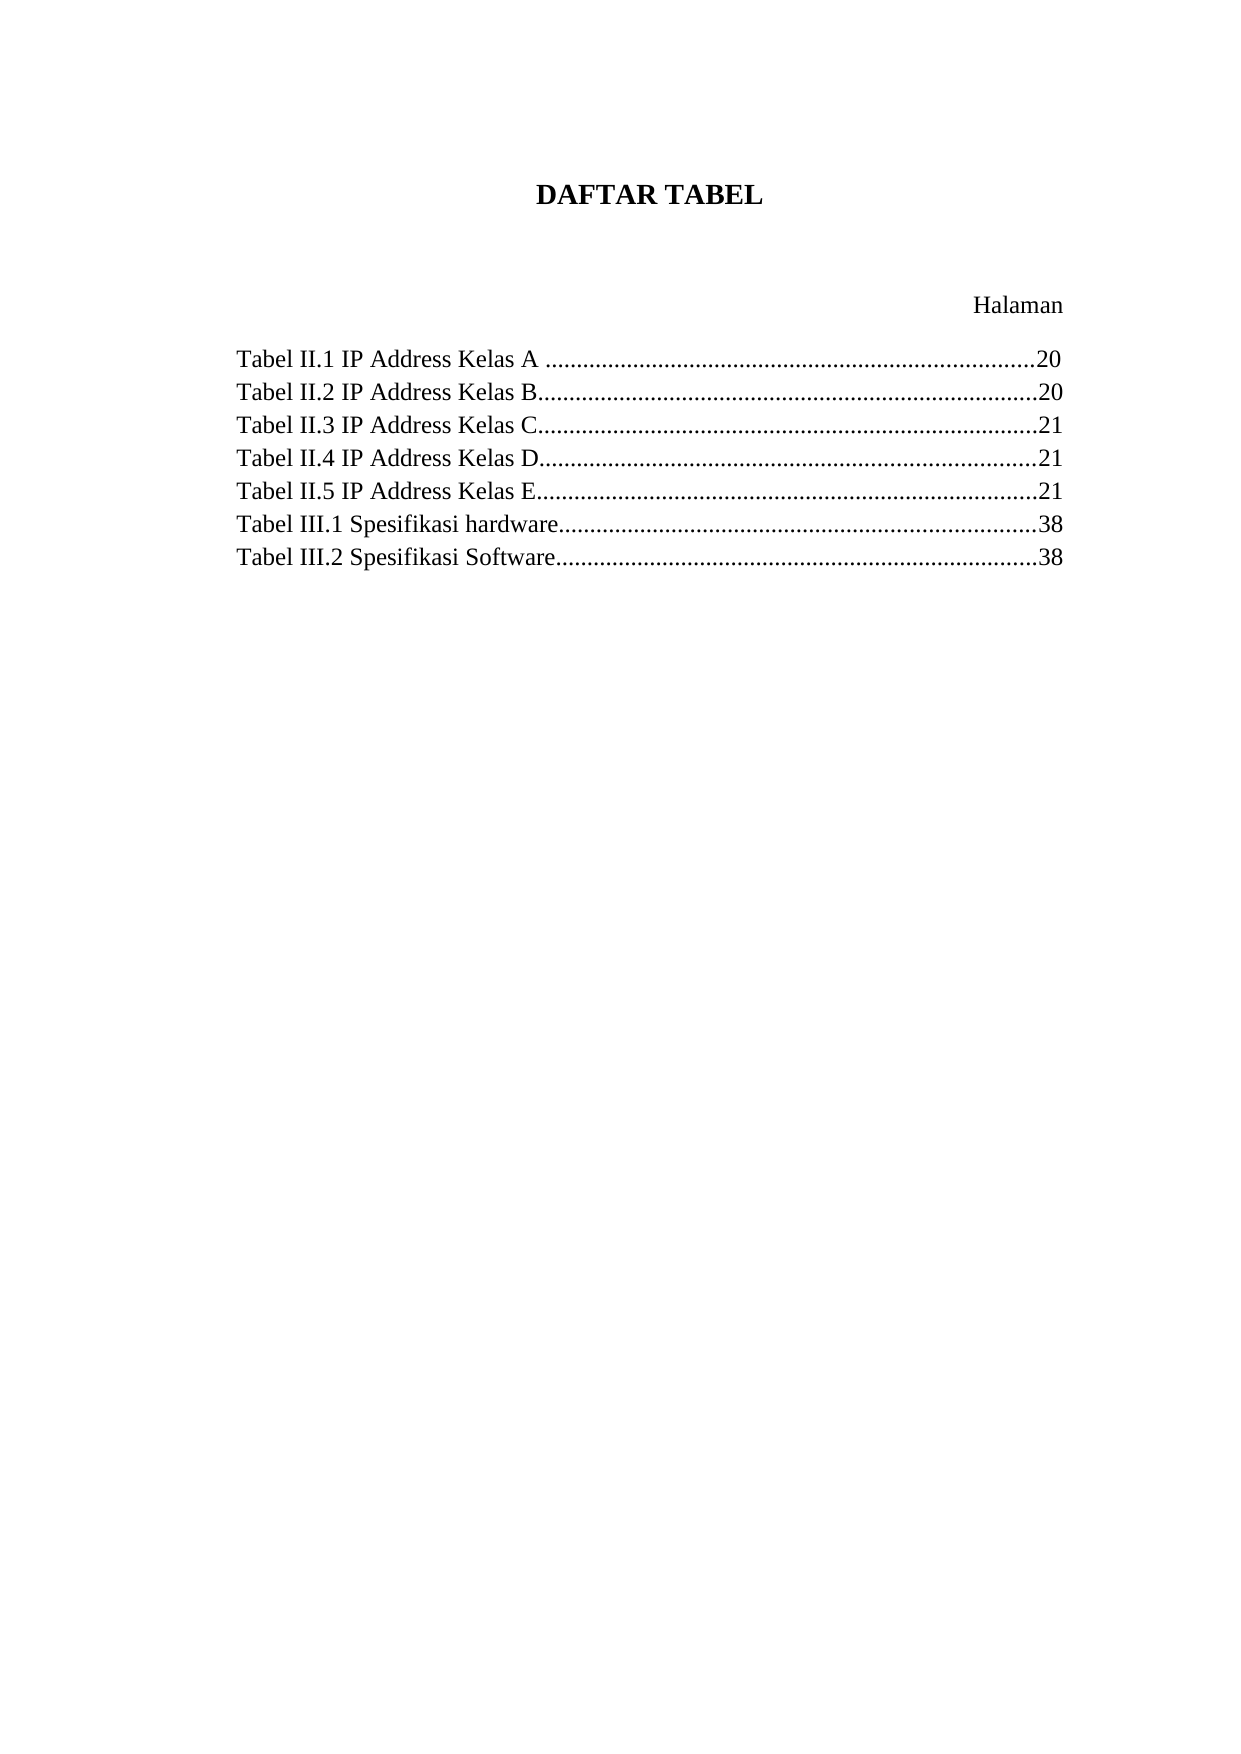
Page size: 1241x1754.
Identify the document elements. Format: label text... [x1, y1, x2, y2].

text Tabel II.3 IP Address Kelas C 21 [236, 410, 1063, 439]
text Tabel III.1 Spesifikasi hardware 38 [236, 509, 1063, 538]
text DAFTAR TABEL [236, 177, 1063, 211]
text Tabel III.2 Spesifikasi Software 38 [236, 542, 1063, 571]
text Halaman [236, 290, 1063, 319]
text Tabel II.4 IP Address Kelas D 21 [236, 443, 1063, 472]
text Tabel II.5 IP Address Kelas E 21 [236, 476, 1063, 505]
text Tabel II.1 IP Address Kelas A 20 [236, 344, 1063, 373]
text Tabel II.2 IP Address Kelas B 20 [236, 377, 1063, 406]
